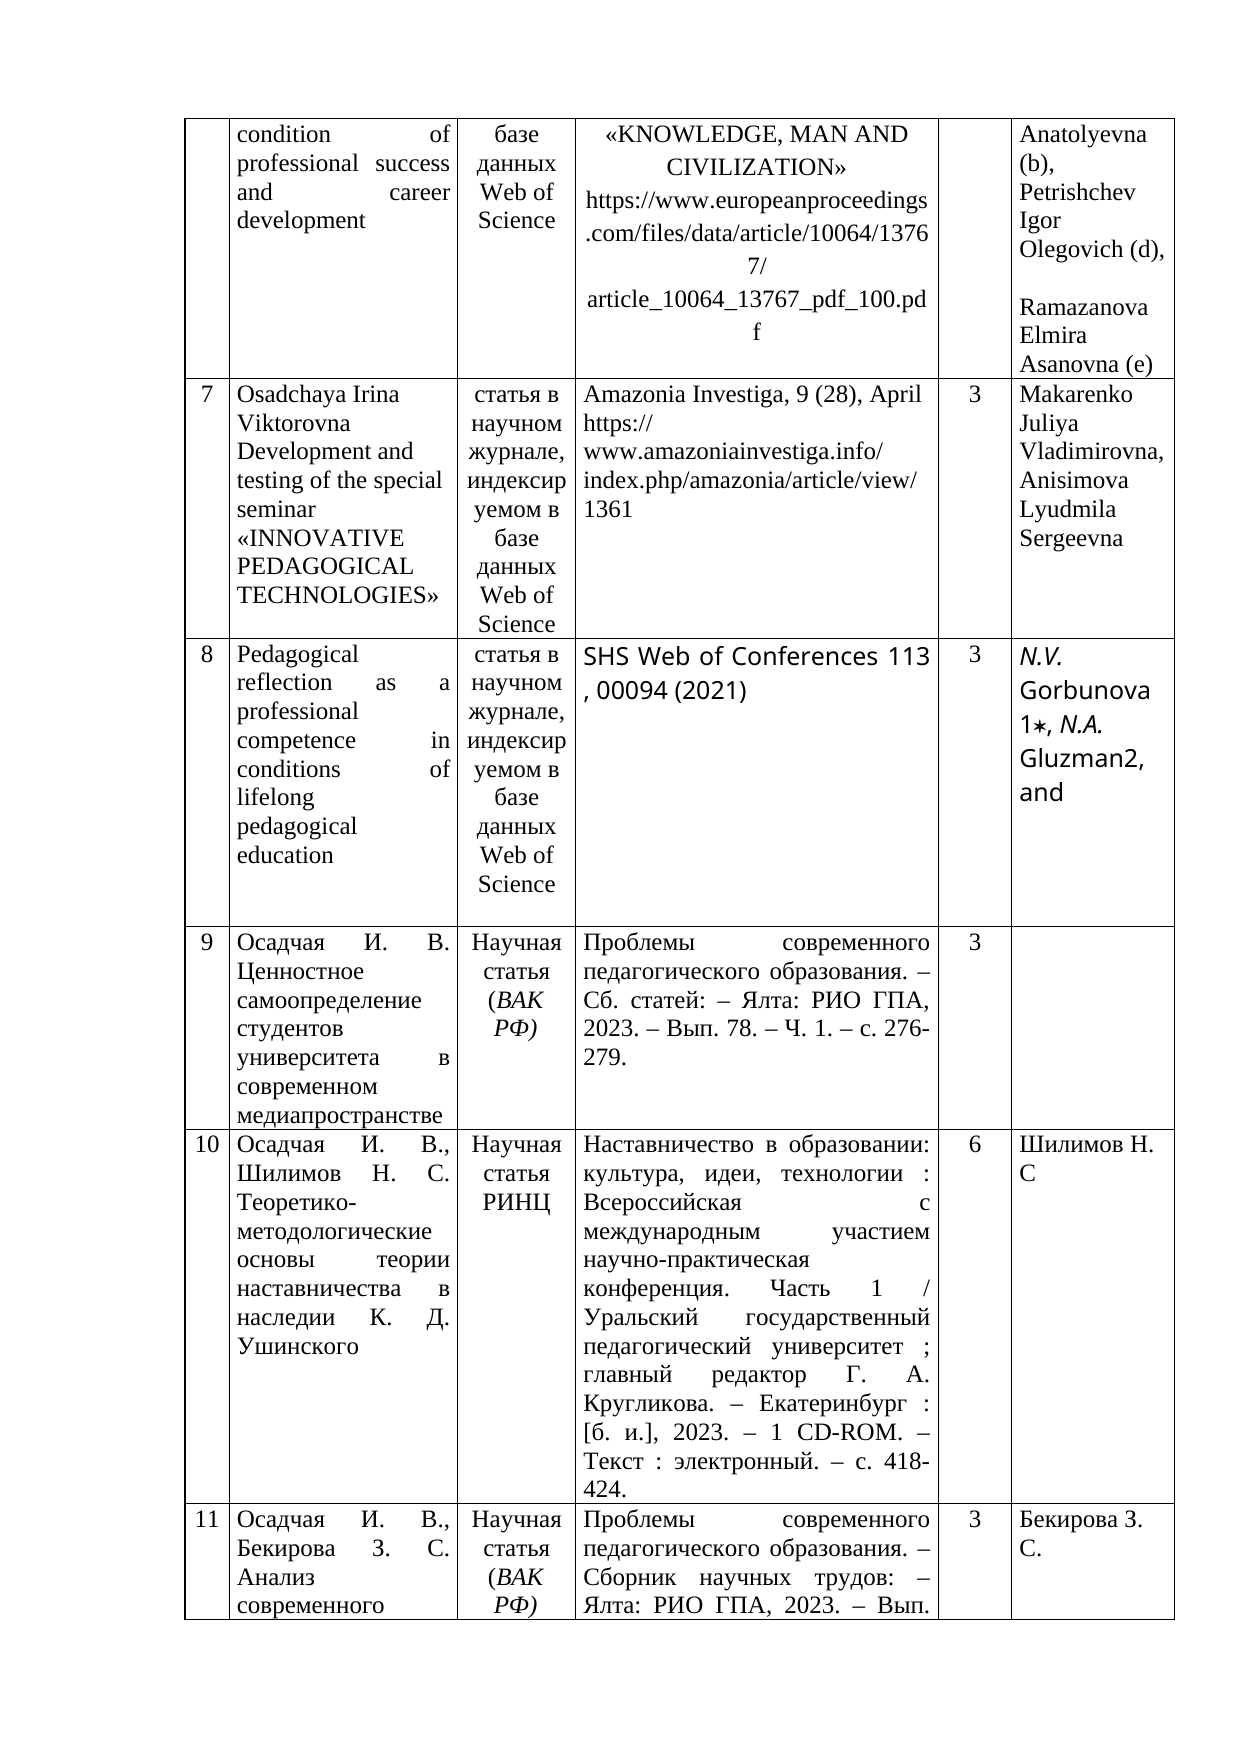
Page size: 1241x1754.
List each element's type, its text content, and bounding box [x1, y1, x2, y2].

table_cell Научная статья РИНЦ [458, 1130, 575, 1503]
table_cell Pedagogical reflection as a professional competence in conditions of lifelong pedagogical education [230, 639, 457, 926]
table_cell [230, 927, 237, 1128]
table_cell 3 [939, 1504, 1011, 1619]
table_cell Makarenko Juliya Vladimirovna, Anisimova Lyudmila Sergeevna [1012, 379, 1174, 638]
table_cell 11 [186, 1504, 229, 1619]
table_cell Amazonia Investiga, 9 (28), April https://www.amazoniainvestiga.info/index.php/amazonia/article/view/1361 [576, 379, 938, 638]
table_cell Осадчая И. В., Шилимов Н. С. Теоретико-методологические основы теории наставничества в наследии К. Д. Ушинского [230, 1130, 457, 1503]
table_cell Бекирова З. С. [1012, 1504, 1174, 1619]
table_cell Osadchaya Irina Viktorovna (с), Formation of future teachers’ professionalism as a condition of professional success and career development [230, 119, 457, 378]
table_cell 9 [186, 927, 229, 1128]
table_cell 3 [939, 119, 1011, 378]
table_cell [1012, 119, 1174, 378]
table_cell статья в научном журнале, индексируемом в базе данных Web of Science [458, 379, 575, 638]
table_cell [458, 119, 575, 378]
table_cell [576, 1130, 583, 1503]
table_cell Шилимов Н. С [1012, 1130, 1174, 1503]
table_cell 7 [186, 379, 229, 638]
table_cell 10 [186, 1130, 229, 1503]
table_cell 6 [939, 1130, 1011, 1503]
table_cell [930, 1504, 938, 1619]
table_cell 6 [186, 119, 229, 378]
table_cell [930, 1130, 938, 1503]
table_cell Научная статья (ВАК РФ) [458, 927, 575, 1128]
table_cell 3 [939, 639, 1011, 926]
table_cell 8 [186, 639, 229, 926]
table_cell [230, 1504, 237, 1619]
table_cell SHS Web of Conferences 113 , 00094 (2021) [576, 639, 938, 926]
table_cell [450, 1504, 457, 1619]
table_cell 3 [939, 379, 1011, 638]
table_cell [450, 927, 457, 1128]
table_cell Проблемы современного педагогического образования. – Сб. статей: – Ялта: РИО ГПА, 2023. – Вып. 78. – Ч. 1. – с. 276-279. [576, 927, 938, 1128]
table_cell [1012, 927, 1174, 1128]
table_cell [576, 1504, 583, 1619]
table_cell N.V. Gorbunova1, N.A. Gluzman2, and [1012, 639, 1174, 926]
table_cell статья в научном журнале, индексируемом в базе данных Web of Science [458, 639, 575, 926]
table_cell Osadchaya Irina Viktorovna Development and testing of the special seminar «INNOVATIVE PEDAGOGICAL TECHNOLOGIES» [230, 379, 457, 638]
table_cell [576, 119, 938, 378]
table_cell 3 [939, 927, 1011, 1128]
